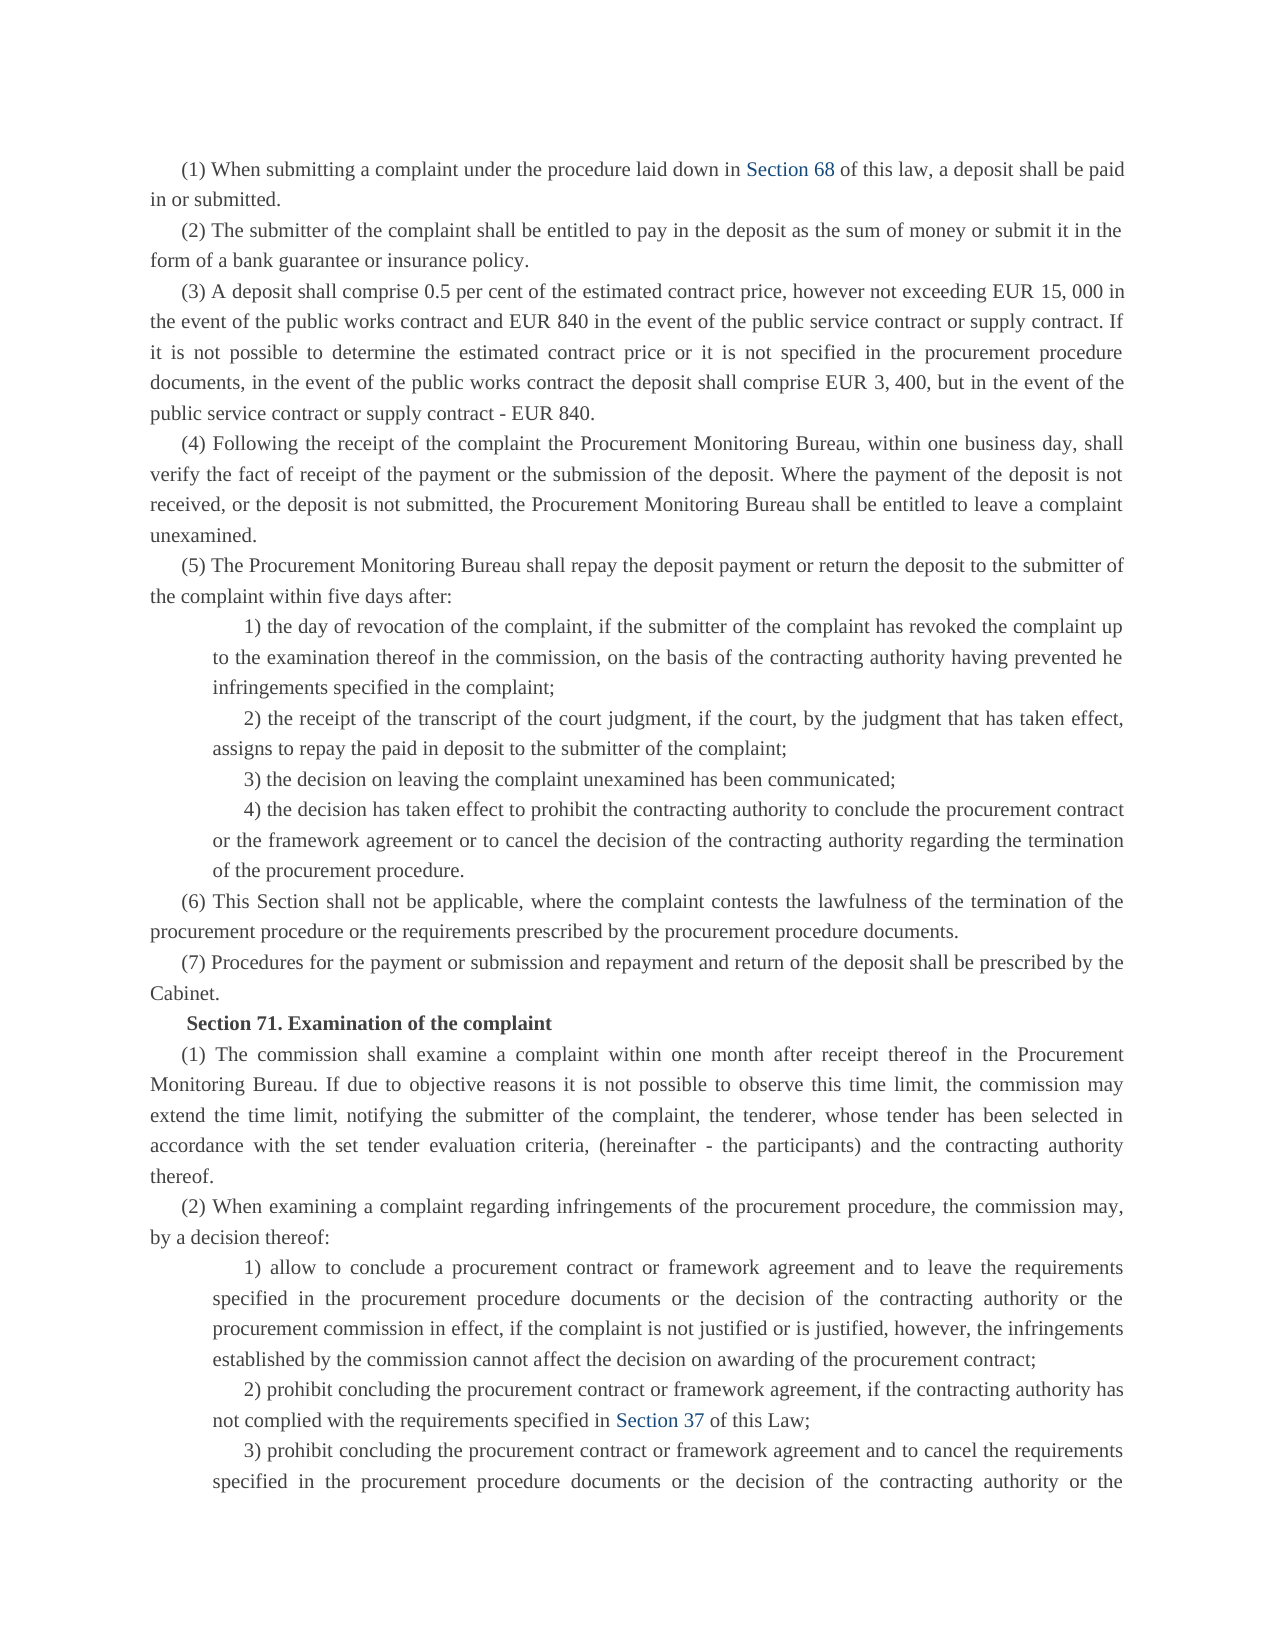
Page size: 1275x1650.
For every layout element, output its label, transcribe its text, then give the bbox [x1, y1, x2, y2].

text 3) the decision on leaving the complaint unexamined has been communicated; [212, 760, 1125, 791]
text (4) Following the receipt of the complaint the Procurement Monitoring Bureau, within one business day, shall verify the fact of receipt of the payment or the submission of the deposit. Where the payment of the deposit is not received, or the deposit is not submitted, the Procurement Monitoring Bureau shall be entitled to leave a complaint unexamined. [150, 425, 1125, 547]
text Section 71. Examination of the complaint [150, 1004, 1125, 1035]
text (1) When submitting a complaint under the procedure laid down in Section 68 of this law, a deposit shall be paid in or submitted. [150, 150, 1125, 211]
text (3) A deposit shall comprise 0.5 per cent of the estimated contract price, however not exceeding EUR 15, 000 in the event of the public works contract and EUR 840 in the event of the public service contract or supply contract. If it is not possible to determine the estimated contract price or it is not specified in the procurement procedure documents, in the event of the public works contract the deposit shall comprise EUR 3, 400, but in the event of the public service contract or supply contract - EUR 840. [150, 272, 1125, 425]
text (2) When examining a complaint regarding infringements of the procurement procedure, the commission may, by a decision thereof: [150, 1188, 1125, 1249]
text (2) The submitter of the complaint shall be entitled to pay in the deposit as the sum of money or submit it in the form of a bank guarantee or insurance policy. [150, 211, 1125, 272]
text 1) allow to conclude a procurement contract or framework agreement and to leave the requirements specified in the procurement procedure documents or the decision of the contracting authority or the procurement commission in effect, if the complaint is not justified or is justified, however, the infringements established by the commission cannot affect the decision on awarding of the procurement contract; [212, 1249, 1125, 1371]
text 2) the receipt of the transcript of the court judgment, if the court, by the judgment that has taken effect, assigns to repay the paid in deposit to the submitter of the complaint; [212, 699, 1125, 760]
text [212, 1432, 1125, 1493]
text (1) The commission shall examine a complaint within one month after receipt thereof in the Procurement Monitoring Bureau. If due to objective reasons it is not possible to observe this time limit, the commission may extend the time limit, notifying the submitter of the complaint, the tenderer, whose tender has been selected in accordance with the set tender evaluation criteria, (hereinafter - the participants) and the contracting authority thereof. [150, 1035, 1125, 1188]
text 2) prohibit concluding the procurement contract or framework agreement, if the contracting authority has not complied with the requirements specified in Section 37 of this Law; [212, 1371, 1125, 1432]
text (5) The Procurement Monitoring Bureau shall repay the deposit payment or return the deposit to the submitter of the complaint within five days after: [150, 547, 1125, 608]
text (7) Procedures for the payment or submission and repayment and return of the deposit shall be prescribed by the Cabinet. [150, 943, 1125, 1004]
text 4) the decision has taken effect to prohibit the contracting authority to conclude the procurement contract or the framework agreement or to cancel the decision of the contracting authority regarding the termination of the procurement procedure. [212, 791, 1125, 882]
text (6) This Section shall not be applicable, where the complaint contests the lawfulness of the termination of the procurement procedure or the requirements prescribed by the procurement procedure documents. [150, 882, 1125, 943]
text 1) the day of revocation of the complaint, if the submitter of the complaint has revoked the complaint up to the examination thereof in the commission, on the basis of the contracting authority having prevented he infringements specified in the complaint; [212, 608, 1125, 699]
